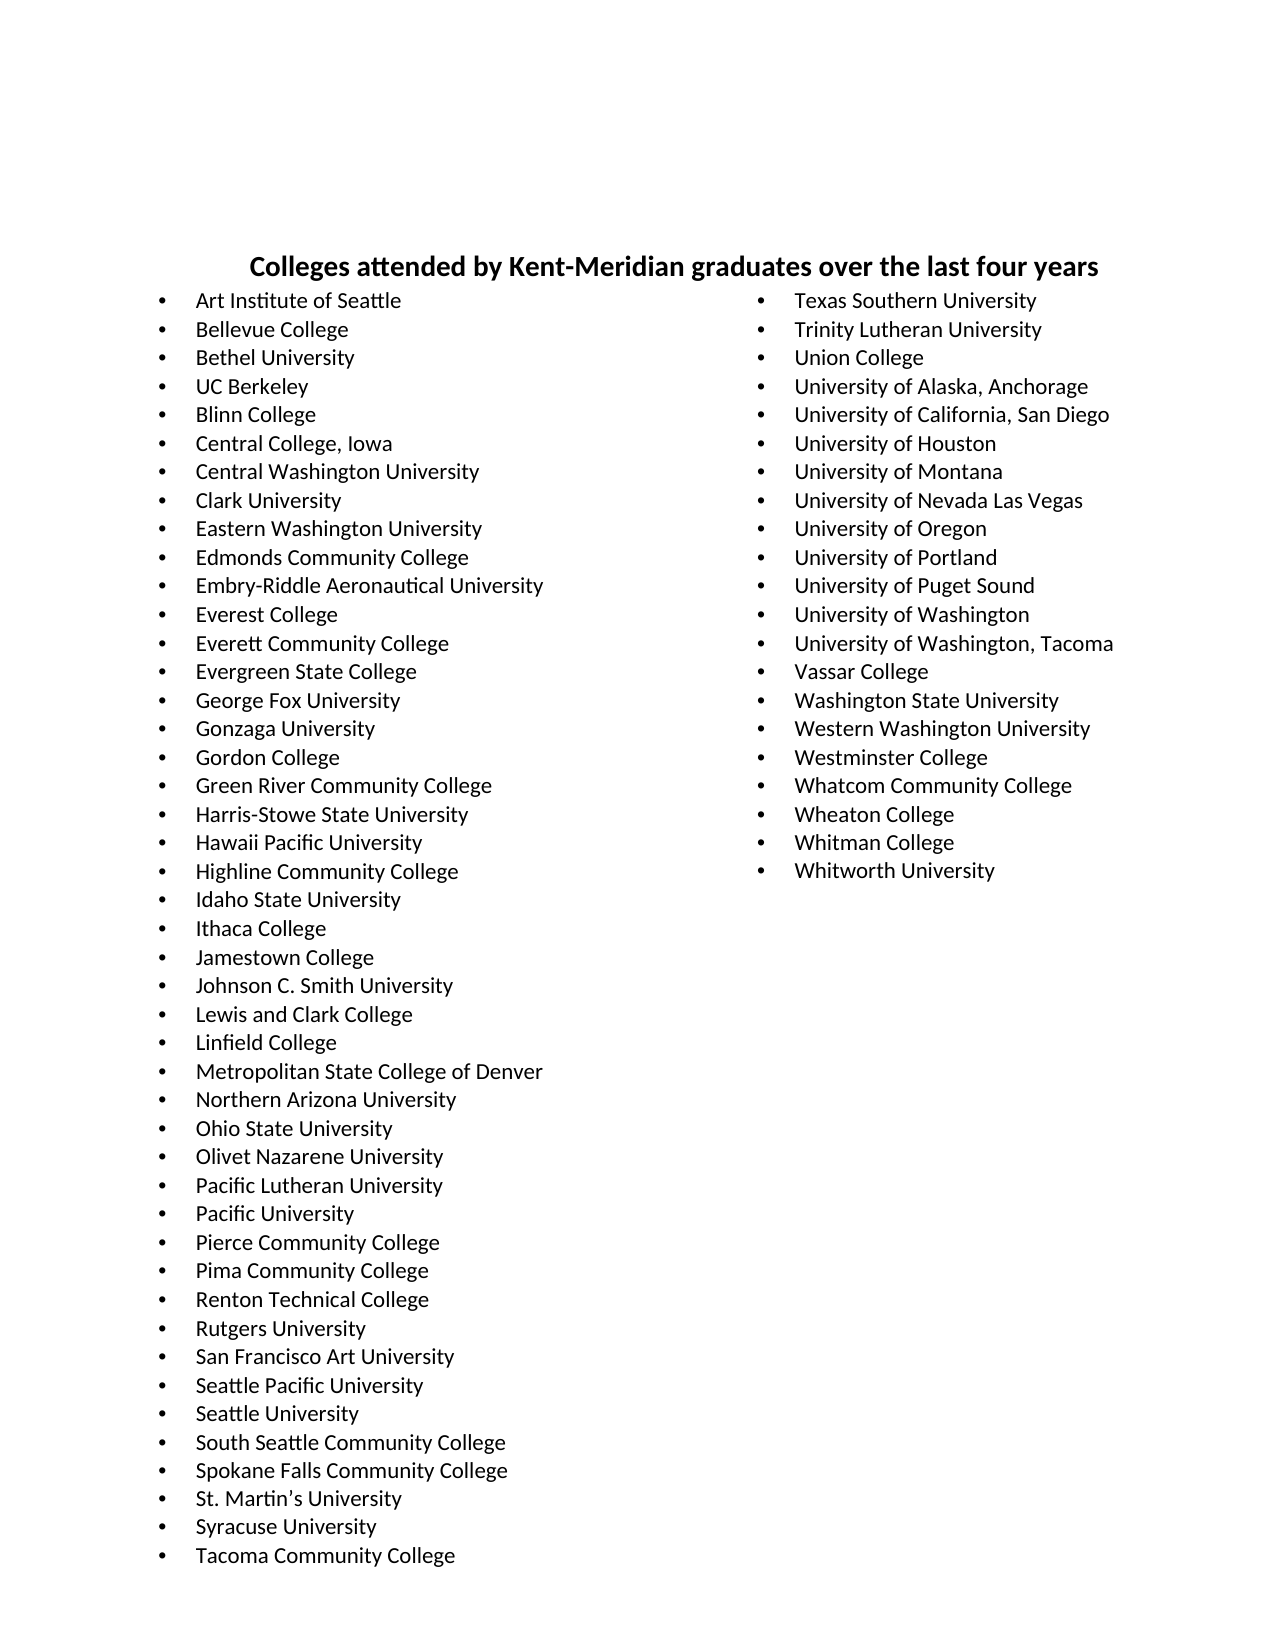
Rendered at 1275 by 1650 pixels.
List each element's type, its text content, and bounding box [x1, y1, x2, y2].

list Pacific University [158, 1199, 641, 1227]
list Ohio State University [158, 1114, 641, 1142]
list Vassar College [757, 657, 1205, 685]
list Linfield College [158, 1028, 641, 1056]
list Rutgers University [158, 1314, 641, 1342]
list Renton Technical College [158, 1285, 641, 1313]
list Green River Community College [158, 771, 641, 799]
list Eastern Washington University [158, 514, 641, 542]
list Pierce Community College [158, 1228, 641, 1256]
list Everest College [158, 600, 641, 628]
list St. Martin’s University [158, 1484, 641, 1512]
list Pima Community College [158, 1257, 641, 1284]
list UC Berkeley [158, 372, 641, 400]
list Art Institute of Seattle [158, 286, 641, 314]
list Washington State University [757, 686, 1205, 714]
list South Seattle Community College [158, 1428, 641, 1456]
list University of Nevada Las Vegas [757, 486, 1205, 514]
list Seattle University [158, 1399, 641, 1427]
list University of Montana [757, 457, 1205, 485]
list Pacific Lutheran University [158, 1171, 641, 1199]
list Westminster College [757, 743, 1205, 771]
list Harris-Stowe State University [158, 800, 641, 828]
list Bethel University [158, 343, 641, 371]
list Tacoma Community College [158, 1541, 641, 1569]
list Central Washington University [158, 457, 641, 485]
list Trinity Lutheran University [757, 315, 1205, 343]
list Idaho State University [158, 886, 641, 913]
list University of Portland [757, 543, 1205, 571]
list Lewis and Clark College [158, 1000, 641, 1028]
list Bellevue College [158, 315, 641, 343]
list Embry-Riddle Aeronautical University [158, 572, 641, 599]
list San Francisco Art University [158, 1342, 641, 1370]
list Union College [757, 343, 1205, 371]
list Whatcom Community College [757, 771, 1205, 799]
list Ithaca College [158, 914, 641, 942]
list Texas Southern University [757, 286, 1205, 314]
list Western Washington University [757, 714, 1205, 742]
list Clark University [158, 486, 641, 514]
list Whitman College [757, 828, 1205, 856]
list Johnson C. Smith University [158, 971, 641, 999]
list Whitworth University [757, 856, 1205, 884]
list Olivet Nazarene University [158, 1142, 641, 1170]
list Central College, Iowa [158, 429, 641, 457]
list Gordon College [158, 743, 641, 771]
list Spokane Falls Community College [158, 1456, 641, 1484]
list University of Puget Sound [757, 572, 1205, 599]
list Gonzaga University [158, 714, 641, 742]
list Blinn College [158, 400, 641, 428]
text Colleges attended by Kent-Meridian graduates over the last four years [249, 248, 1205, 283]
list Syracuse University [158, 1512, 641, 1540]
list Seattle Pacific University [158, 1371, 641, 1399]
list University of Houston [757, 429, 1205, 457]
list Jamestown College [158, 943, 641, 971]
list George Fox University [158, 686, 641, 714]
list Everett Community College [158, 629, 641, 657]
list University of Alaska, Anchorage [757, 372, 1205, 400]
list Highline Community College [158, 857, 641, 885]
list Evergreen State College [158, 657, 641, 685]
list University of Oregon [757, 514, 1205, 542]
list Northern Arizona University [158, 1085, 641, 1113]
list Wheaton College [757, 800, 1205, 828]
list University of Washington [757, 600, 1205, 628]
list University of Washington, Tacoma [757, 629, 1205, 657]
list University of California, San Diego [757, 400, 1205, 428]
list Edmonds Community College [158, 543, 641, 571]
list Metropolitan State College of Denver [158, 1057, 641, 1085]
list Hawaii Pacific University [158, 828, 641, 856]
